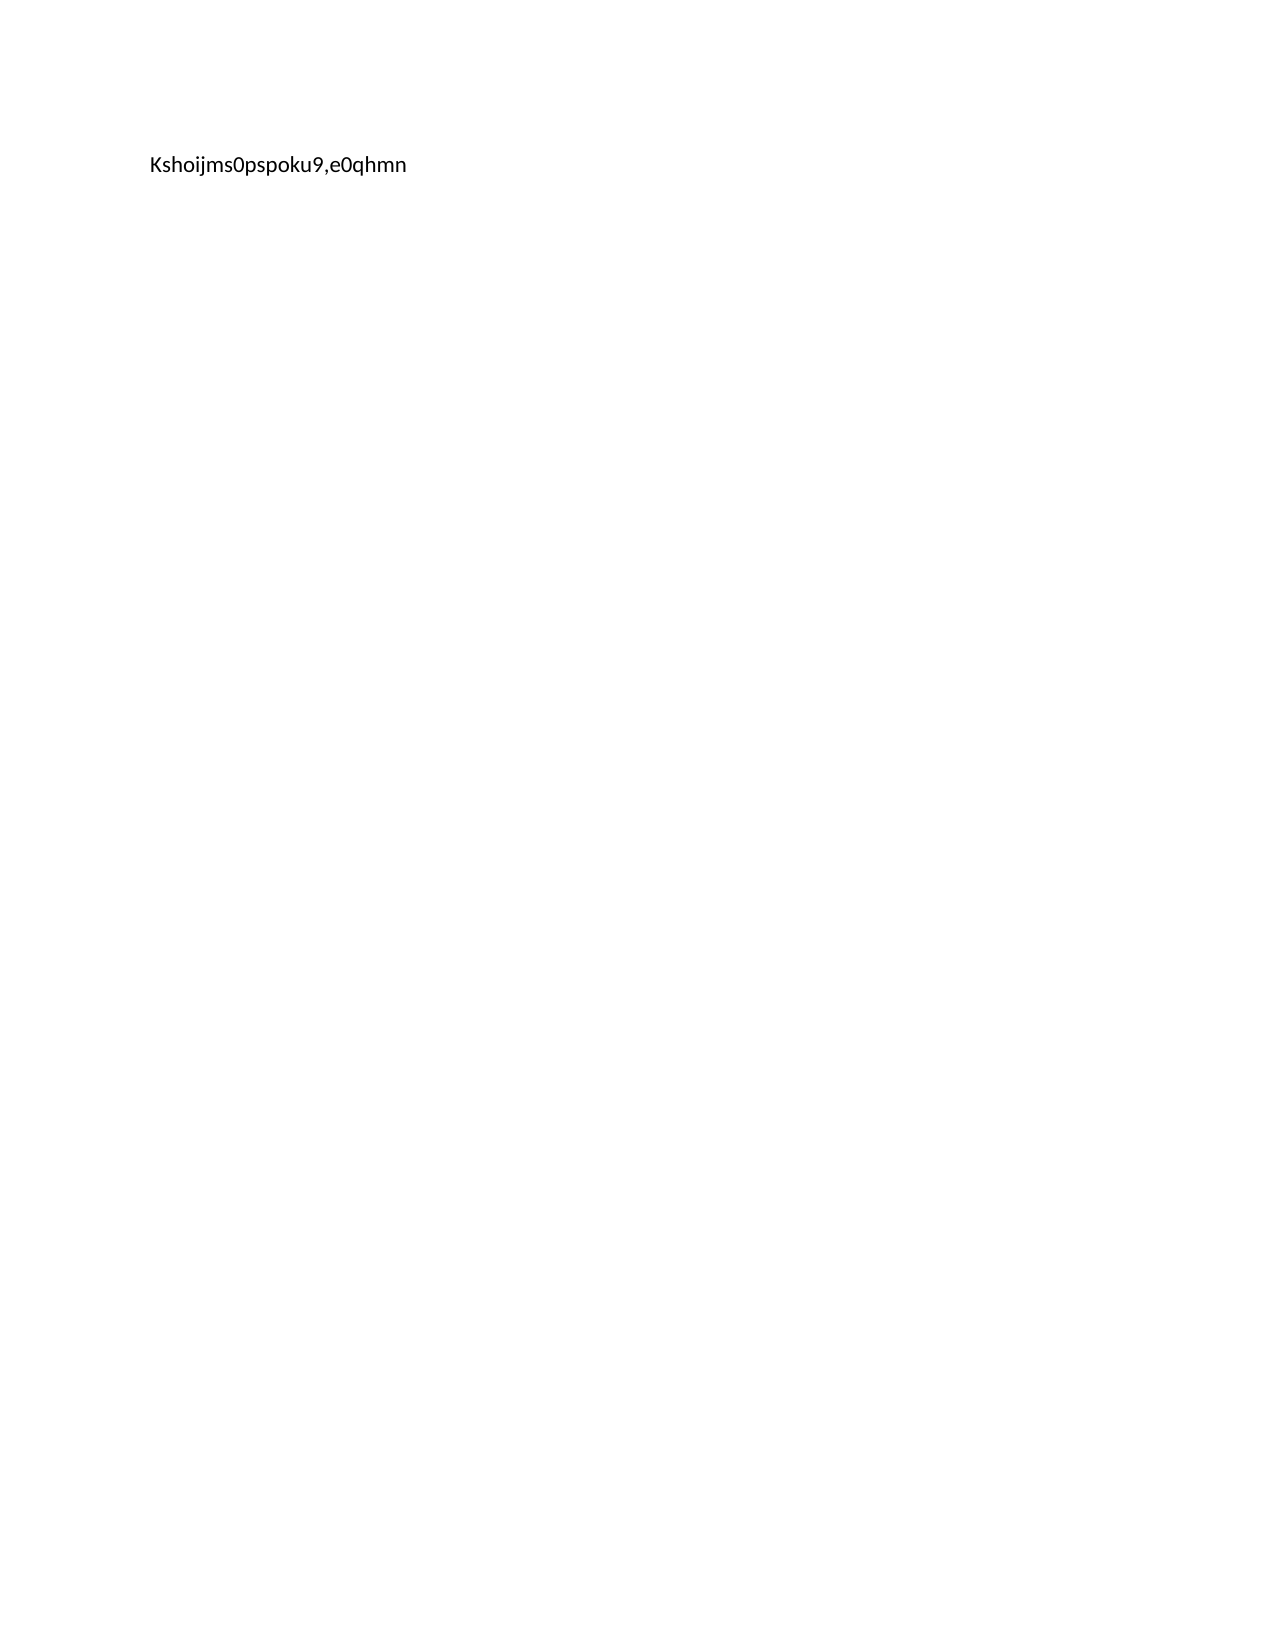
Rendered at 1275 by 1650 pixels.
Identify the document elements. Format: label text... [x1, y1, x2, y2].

text Kshoijms0pspoku9,e0qhmn [150, 150, 1125, 178]
